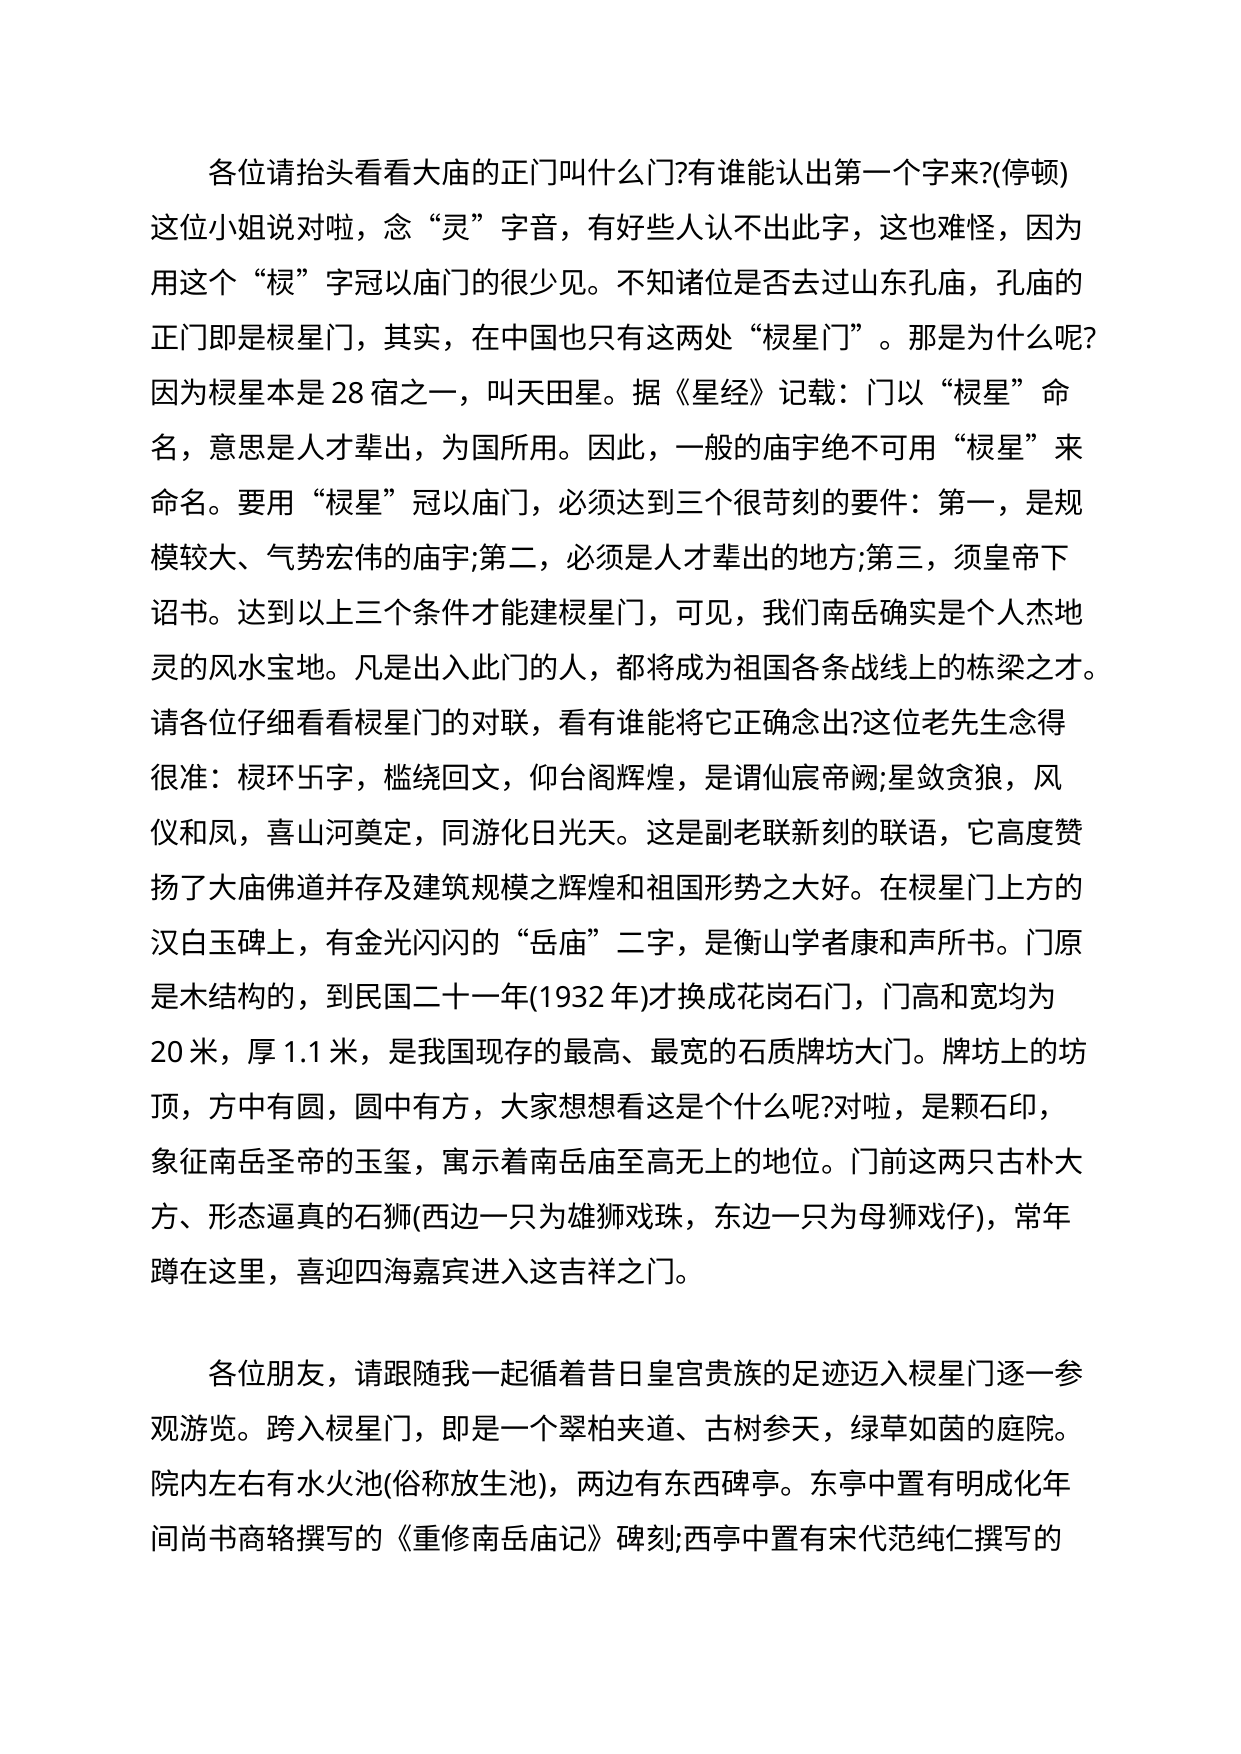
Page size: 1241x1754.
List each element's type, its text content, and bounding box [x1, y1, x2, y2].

text 各位请抬头看看大庙的正门叫什么门?有谁能认出第一个字来?(停顿)这位小姐说对啦，念“灵”字音，有好些人认不出此字，这也难怪，因为用这个“棂”字冠以庙门的很少见。不知诸位是否去过山东孔庙，孔庙的正门即是棂星门，其实，在中国也只有这两处“棂星门”。那是为什么呢?因为棂星本是28宿之一，叫天田星。据《星经》记载：门以“棂星”命名，意思是人才辈出，为国所用。因此，一般的庙宇绝不可用“棂星”来命名。要用“棂星”冠以庙门，必须达到三个很苛刻的要件：第一，是规模较大、气势宏伟的庙宇;第二，必须是人才辈出的地方;第三，须皇帝下诏书。达到以上三个条件才能建棂星门，可见，我们南岳确实是个人杰地灵的风水宝地。凡是出入此门的人，都将成为祖国各条战线上的栋梁之才。请各位仔细看看棂星门的对联，看有谁能将它正确念出?这位老先生念得很准：棂环卐字，槛绕回文，仰台阁辉煌，是谓仙宸帝阙;星敛贪狼，风仪和凤，喜山河奠定，同游化日光天。这是副老联新刻的联语，它高度赞扬了大庙佛道并存及建筑规模之辉煌和祖国形势之大好。在棂星门上方的汉白玉碑上，有金光闪闪的“岳庙”二字，是衡山学者康和声所书。门原是木结构的，到民国二十一年(1932年)才换成花岗石门，门高和宽均为20米，厚1.1米，是我国现存的最高、最宽的石质牌坊大门。牌坊上的坊顶，方中有圆，圆中有方，大家想想看这是个什么呢?对啦，是颗石印，象征南岳圣帝的玉玺，寓示着南岳庙至高无上的地位。门前这两只古朴大方、形态逼真的石狮(西边一只为雄狮戏珠，东边一只为母狮戏仔)，常年蹲在这里，喜迎四海嘉宾进入这吉祥之门。 [150, 150, 1090, 1291]
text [150, 1351, 1090, 1558]
